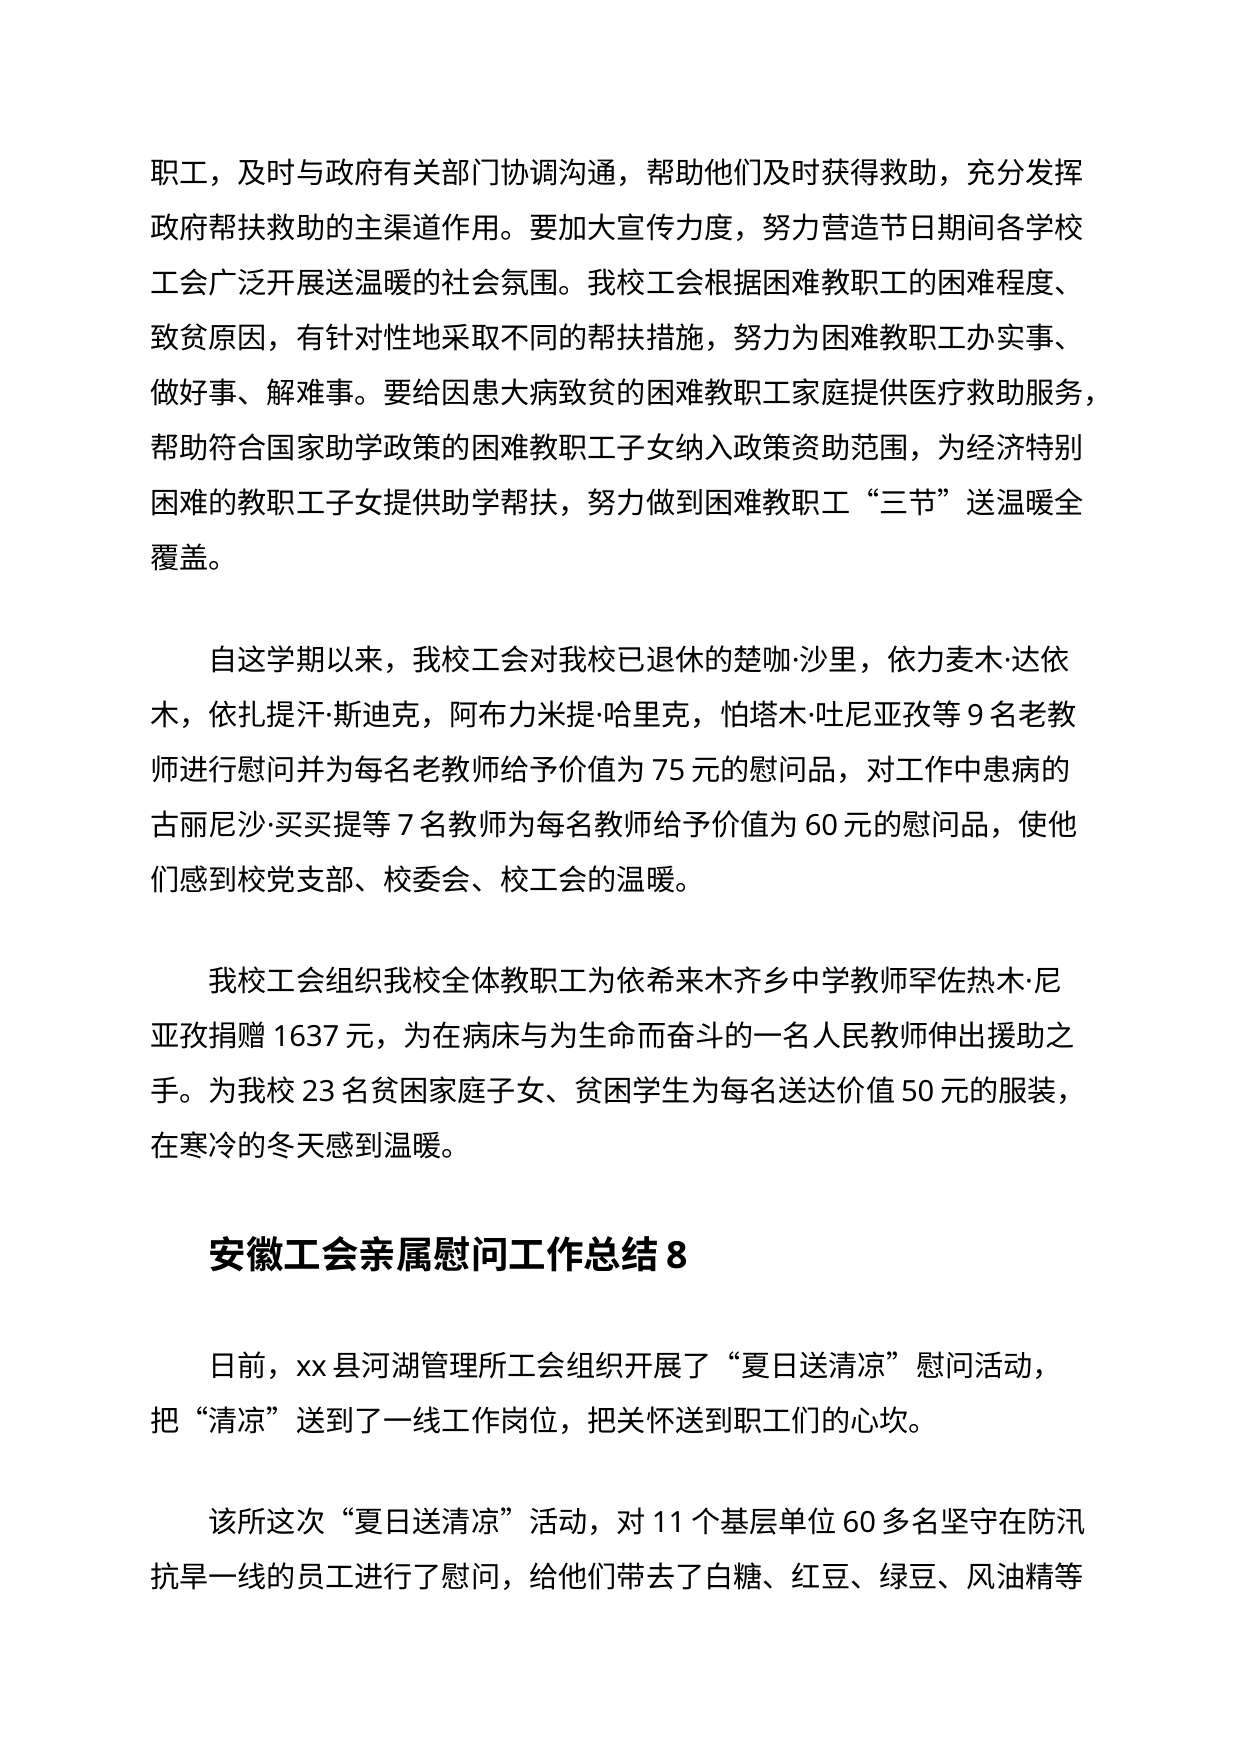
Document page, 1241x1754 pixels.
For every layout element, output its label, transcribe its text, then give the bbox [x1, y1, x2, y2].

text 安徽工会亲属慰问工作总结8 [150, 1224, 1090, 1279]
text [150, 1499, 1090, 1596]
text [150, 150, 1090, 577]
text 日前，xx县河湖管理所工会组织开展了“夏日送清凉”慰问活动，把“清凉”送到了一线工作岗位，把关怀送到职工们的心坎。 [150, 1342, 1090, 1439]
text 我校工会组织我校全体教职工为依希来木齐乡中学教师罕佐热木·尼亚孜捐赠1637元，为在病床与为生命而奋斗的一名人民教师伸出援助之手。为我校23名贫困家庭子女、贫困学生为每名送达价值50元的服装，在寒冷的冬天感到温暖。 [150, 958, 1090, 1165]
text 自这学期以来，我校工会对我校已退休的楚咖·沙里，依力麦木·达依木，依扎提汗·斯迪克，阿布力米提·哈里克，怕塔木·吐尼亚孜等9名老教师进行慰问并为每名老教师给予价值为75元的慰问品，对工作中患病的古丽尼沙·买买提等7名教师为每名教师给予价值为60元的慰问品，使他们感到校党支部、校委会、校工会的温暖。 [150, 636, 1090, 898]
